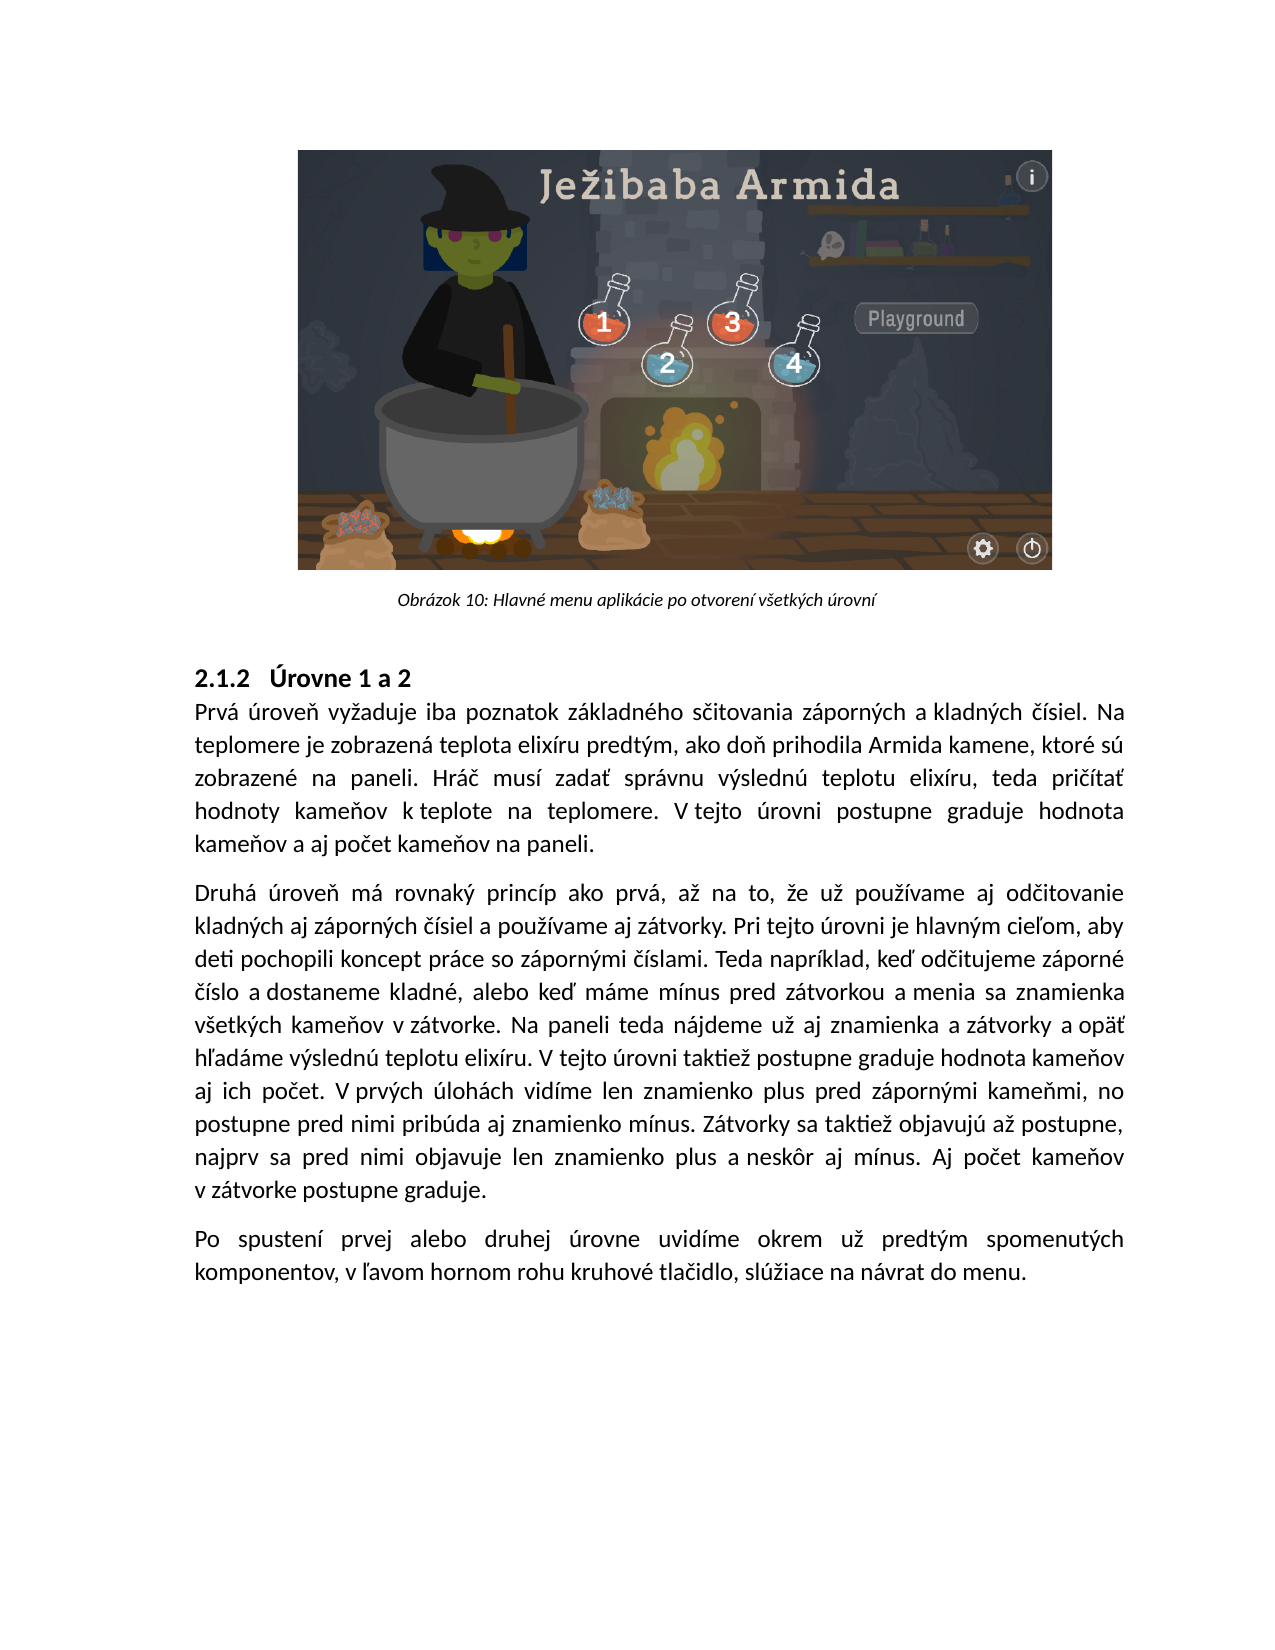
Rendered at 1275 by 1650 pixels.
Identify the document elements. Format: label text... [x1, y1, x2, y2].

subtitle Úrovne 1 a 2 [194, 661, 1125, 694]
text Obrázok 10: Hlavné menu aplikácie po otvorení všetkých úrovní [150, 588, 1125, 611]
picture [297, 150, 1053, 570]
text Prvá úroveň vyžaduje iba poznatok základného sčitovania záporných a kladných čísiel. Na teplomere je zobrazená teplota elixíru predtým, ako doň prihodila Armida kamene, ktoré sú zobrazené na paneli. Hráč musí zadať správnu výslednú teplotu elixíru, teda pričítať hodnoty kameňov k teplote na teplomere. V tejto úrovni postupne graduje hodnota kameňov a aj počet kameňov na paneli. [194, 696, 1125, 858]
text Druhá úroveň má rovnaký princíp ako prvá, až na to, že už používame aj odčitovanie kladných aj záporných čísiel a používame aj zátvorky. Pri tejto úrovni je hlavným cieľom, aby deti pochopili koncept práce so zápornými číslami. Teda napríklad, keď odčitujeme záporné číslo a dostaneme kladné, alebo keď máme mínus pred zátvorkou a menia sa znamienka všetkých kameňov v zátvorke. Na paneli teda nájdeme už aj znamienka a zátvorky a opäť hľadáme výslednú teplotu elixíru. V tejto úrovni taktiež postupne graduje hodnota kameňov aj ich počet. V prvých úlohách vidíme len znamienko plus pred zápornými kameňmi, no postupne pred nimi pribúda aj znamienko mínus. Zátvorky sa taktiež objavujú až postupne, najprv sa pred nimi objavuje len znamienko plus a neskôr aj mínus. Aj počet kameňov v zátvorke postupne graduje. [194, 878, 1125, 1204]
text Po spustení prvej alebo druhej úrovne uvidíme okrem už predtým spomenutých komponentov, v ľavom hornom rohu kruhové tlačidlo, slúžiace na návrat do menu. [194, 1223, 1125, 1287]
